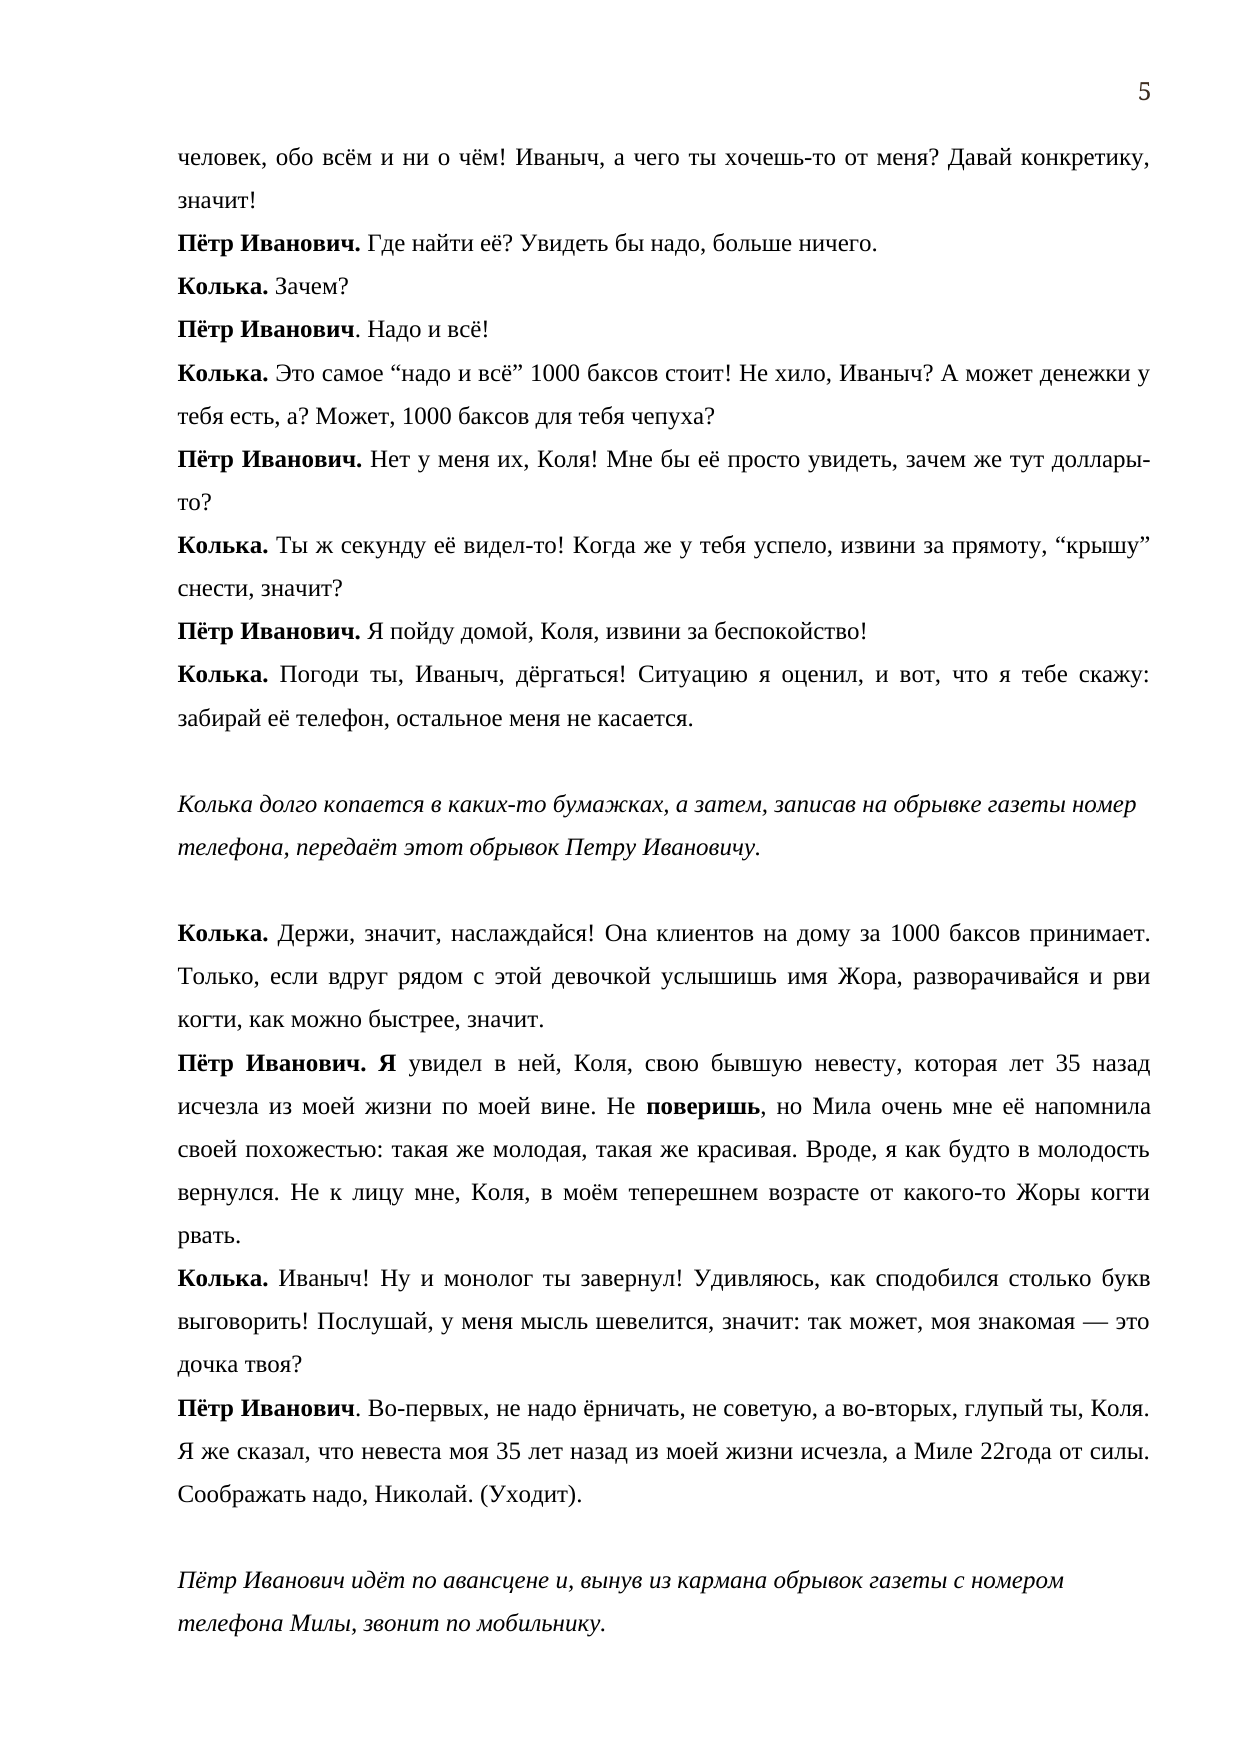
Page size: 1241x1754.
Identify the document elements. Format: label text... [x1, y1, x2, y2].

text Колька. Иваныч! Ну и монолог ты завернул! Удивляюсь, как сподобился столько букв выговорить! Послушай, у меня мысль шевелится, значит: так может, моя знакомая — это дочка твоя? [177, 1263, 1152, 1378]
text Колька. Это самое “надо и всё” 1000 баксов стоит! Не хило, Иваныч? А может денежки у тебя есть, а? Может, 1000 баксов для тебя чепуха? [177, 358, 1152, 429]
text Пётр Иванович. Я пойду домой, Коля, извини за беспокойство! [177, 616, 1152, 645]
text Колька долго копается в каких-то бумажках, а затем, записав на обрывке газеты номер телефона, передаёт этот обрывок Петру Ивановичу. [177, 789, 1152, 861]
text Колька. Держи, значит, наслаждайся! Она клиентов на дому за 1000 баксов принимает. Только, если вдруг рядом с этой девочкой услышишь имя Жора, разворачивайся и рви когти, как можно быстрее, значит. [177, 918, 1152, 1033]
text Пётр Иванович идёт по авансцене и, вынув из кармана обрывок газеты с номером телефона Милы, звонит по мобильнику. [177, 1565, 1152, 1637]
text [177, 142, 1152, 214]
text Пётр Иванович. Нет у меня их, Коля! Мне бы её просто увидеть, зачем же тут доллары-то? [177, 444, 1152, 516]
text Колька. Зачем? [177, 271, 1152, 300]
text Колька. Погоди ты, Иваныч, дёргаться! Ситуацию я оценил, и вот, что я тебе скажу: забирай её телефон, остальное меня не касается. [177, 659, 1152, 731]
text Колька. Ты ж секунду её видел-то! Когда же у тебя успело, извини за прямоту, “крышу” снести, значит? [177, 530, 1152, 602]
text Пётр Иванович. Я увидел в ней, Коля, свою бывшую невесту, которая лет 35 назад исчезла из моей жизни по моей вине. Не поверишь, но Мила очень мне её напомнила своей похожестью: такая же молодая, такая же красивая. Вроде, я как будто в молодость вернулся. Не к лицу мне, Коля, в моём теперешнем возрасте от какого-то Жоры когти рвать. [177, 1048, 1152, 1249]
text Пётр Иванович. Во-первых, не надо ёрничать, не советую, а во-вторых, глупый ты, Коля. Я же сказал, что невеста моя 35 лет назад из моей жизни исчезла, а Миле 22года от силы. Соображать надо, Николай. (Уходит). [177, 1393, 1152, 1508]
text Пётр Иванович. Надо и всё! [177, 314, 1152, 343]
text Пётр Иванович. Где найти её? Увидеть бы надо, больше ничего. [177, 228, 1152, 257]
